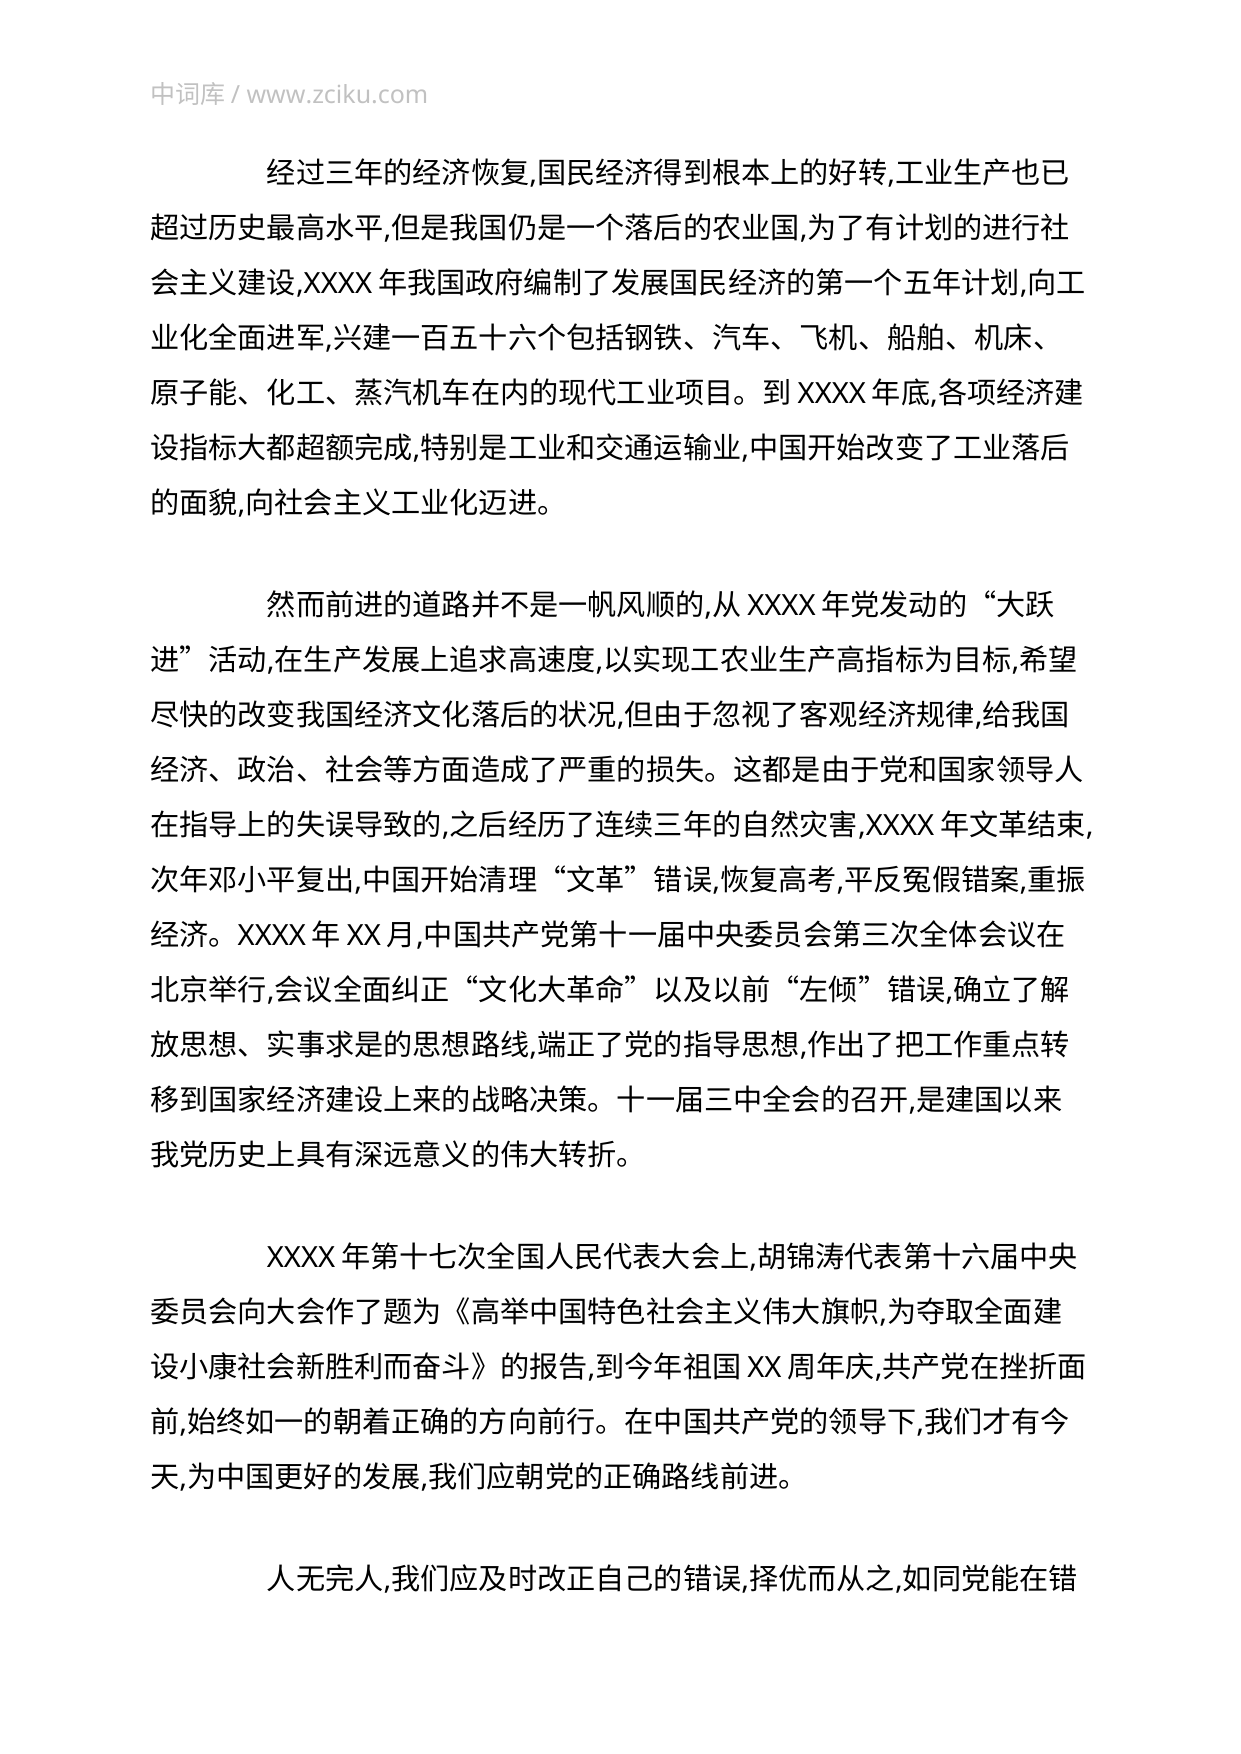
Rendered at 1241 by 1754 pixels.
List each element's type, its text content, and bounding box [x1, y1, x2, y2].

text 经过三年的经济恢复,国民经济得到根本上的好转,工业生产也已超过历史最高水平,但是我国仍是一个落后的农业国,为了有计划的进行社会主义建设,XXXX年我国政府编制了发展国民经济的第一个五年计划,向工业化全面进军,兴建一百五十六个包括钢铁、汽车、飞机、船舶、机床、原子能、化工、蒸汽机车在内的现代工业项目。到XXXX年底,各项经济建设指标大都超额完成,特别是工业和交通运输业,中国开始改变了工业落后的面貌,向社会主义工业化迈进。 [150, 150, 1090, 522]
text XXXX年第十七次全国人民代表大会上,胡锦涛代表第十六届中央委员会向大会作了题为《高举中国特色社会主义伟大旗帜,为夺取全面建设小康社会新胜利而奋斗》的报告,到今年祖国XX周年庆,共产党在挫折面前,始终如一的朝着正确的方向前行。在中国共产党的领导下,我们才有今天,为中国更好的发展,我们应朝党的正确路线前进。 [150, 1234, 1090, 1496]
text 然而前进的道路并不是一帆风顺的,从XXXX年党发动的“大跃进”活动,在生产发展上追求高速度,以实现工农业生产高指标为目标,希望尽快的改变我国经济文化落后的状况,但由于忽视了客观经济规律,给我国经济、政治、社会等方面造成了严重的损失。这都是由于党和国家领导人在指导上的失误导致的,之后经历了连续三年的自然灾害,XXXX年文革结束,次年邓小平复出,中国开始清理“文革”错误,恢复高考,平反冤假错案,重振经济。XXXX年XX月,中国共产党第十一届中央委员会第三次全体会议在北京举行,会议全面纠正“文化大革命”以及以前“左倾”错误,确立了解放思想、实事求是的思想路线,端正了党的指导思想,作出了把工作重点转移到国家经济建设上来的战略决策。十一届三中全会的召开,是建国以来我党历史上具有深远意义的伟大转折。 [150, 582, 1090, 1174]
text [150, 1556, 1090, 1598]
